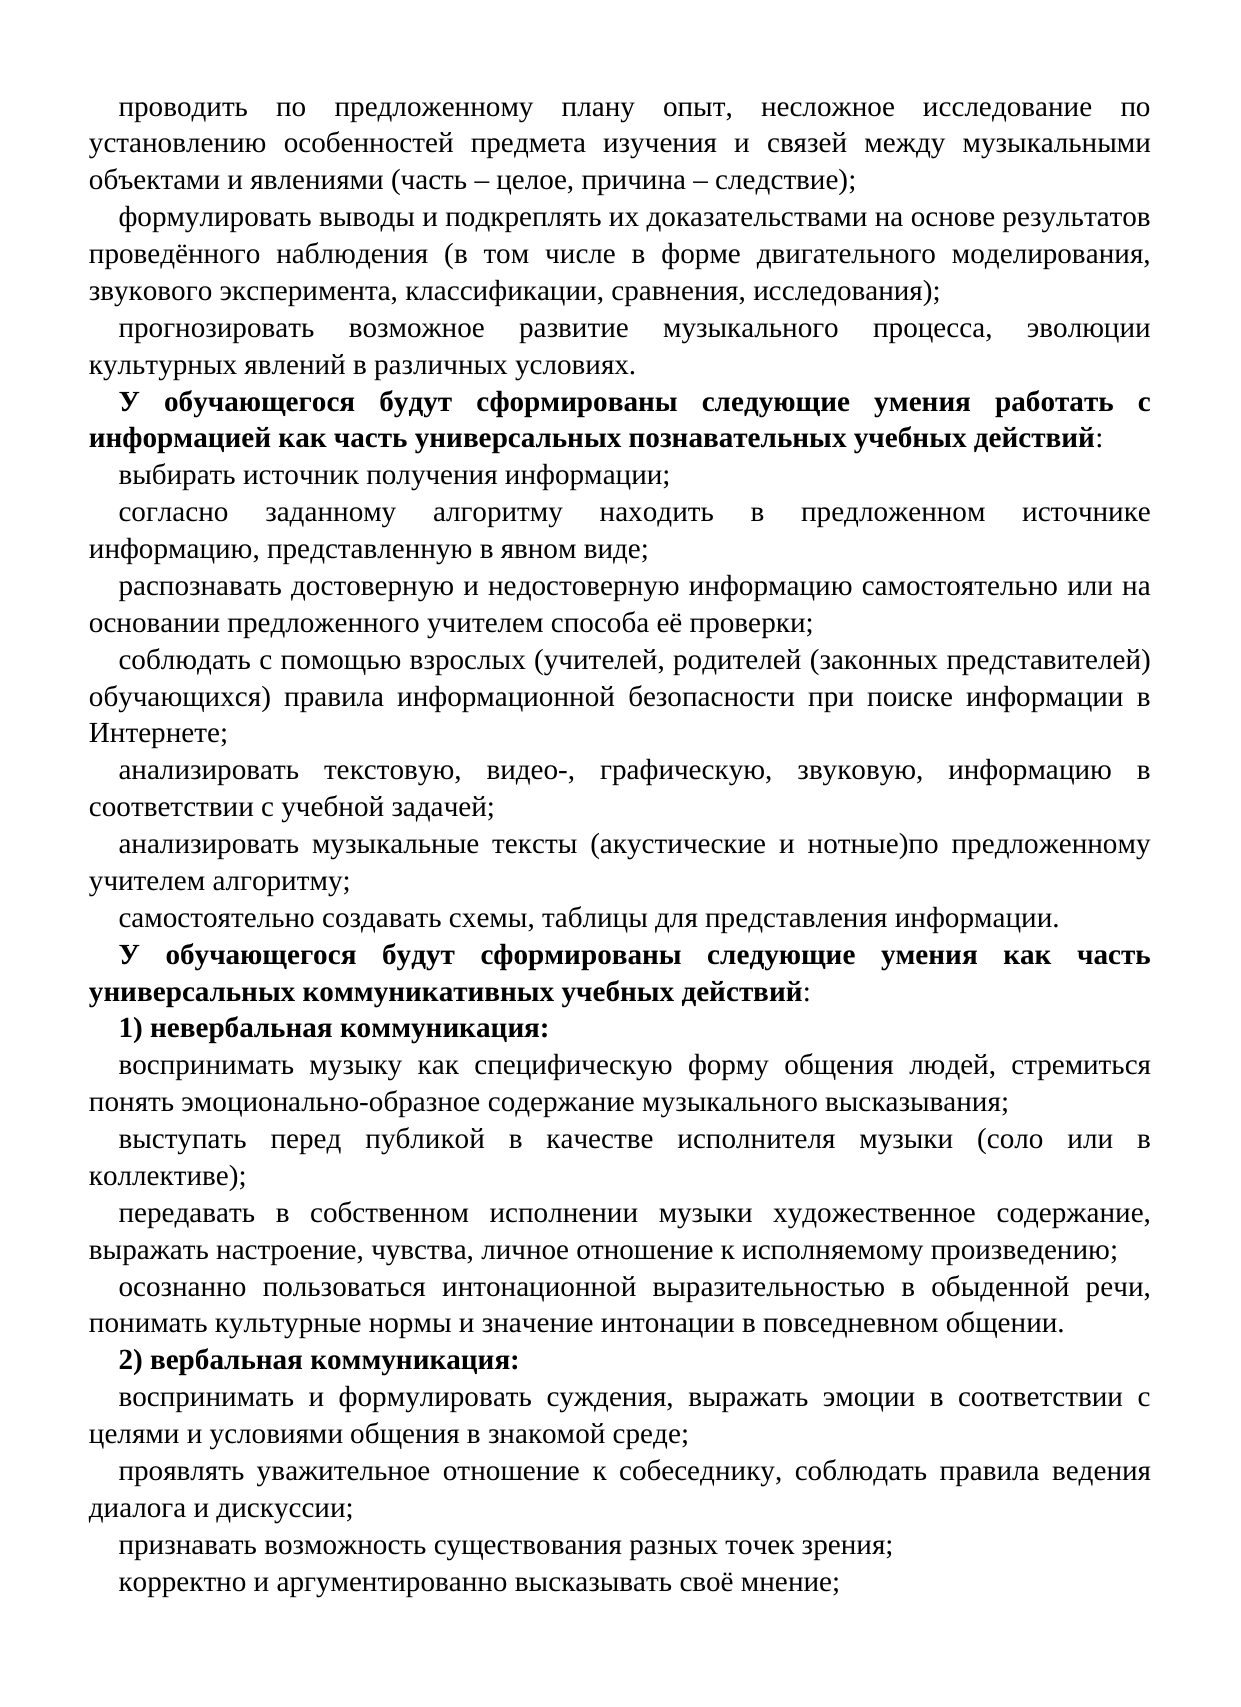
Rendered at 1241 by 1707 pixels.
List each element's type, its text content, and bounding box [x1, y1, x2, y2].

text выступать перед публикой в качестве исполнителя музыки (соло или в коллективе); [89, 1121, 1152, 1192]
text самостоятельно создавать схемы, таблицы для представления информации. [89, 900, 1152, 933]
text формулировать выводы и подкреплять их доказательствами на основе результатов проведённого наблюдения (в том числе в форме двигательного моделирования, звукового эксперимента, классификации, сравнения, исследования); [89, 199, 1152, 307]
text воспринимать музыку как специфическую форму общения людей, стремиться понять эмоционально-образное содержание музыкального высказывания; [89, 1047, 1152, 1118]
text соблюдать с помощью взрослых (учителей, родителей (законных представителей) обучающихся) правила информационной безопасности при поиске информации в Интернете; [89, 642, 1152, 749]
text У обучающегося будут сформированы следующие умения работать с информацией как часть универсальных познавательных учебных действий: [89, 384, 1152, 454]
text передавать в собственном исполнении музыки художественное содержание, выражать настроение, чувства, личное отношение к исполняемому произведению; [89, 1195, 1152, 1265]
text проводить по предложенному плану опыт, несложное исследование по установлению особенностей предмета изучения и связей между музыкальными объектами и явлениями (часть – целое, причина – следствие); [89, 89, 1152, 196]
text У обучающегося будут сформированы следующие умения как часть универсальных коммуникативных учебных действий: [89, 937, 1152, 1007]
text проявлять уважительное отношение к собеседнику, соблюдать правила ведения диалога и дискуссии; [89, 1453, 1152, 1523]
text анализировать музыкальные тексты (акустические и нотные)по предложенному учителем алгоритму; [89, 826, 1152, 897]
text признавать возможность существования разных точек зрения; [89, 1527, 1152, 1560]
text 2) вербальная коммуникация: [89, 1342, 1152, 1376]
text выбирать источник получения информации; [89, 457, 1152, 491]
text анализировать текстовую, видео-, графическую, звуковую, информацию в соответствии с учебной задачей; [89, 752, 1152, 823]
text прогнозировать возможное развитие музыкального процесса, эволюции культурных явлений в различных условиях. [89, 310, 1152, 380]
text осознанно пользоваться интонационной выразительностью в обыденной речи, понимать культурные нормы и значение интонации в повседневном общении. [89, 1269, 1152, 1339]
text распознавать достоверную и недостоверную информацию самостоятельно или на основании предложенного учителем способа её проверки; [89, 568, 1152, 638]
text воспринимать и формулировать суждения, выражать эмоции в соответствии с целями и условиями общения в знакомой среде; [89, 1379, 1152, 1450]
text согласно заданному алгоритму находить в предложенном источнике информацию, представленную в явном виде; [89, 494, 1152, 565]
text корректно и аргументированно высказывать своё мнение; [89, 1564, 1152, 1597]
text 1) невербальная коммуникация: [89, 1011, 1152, 1044]
